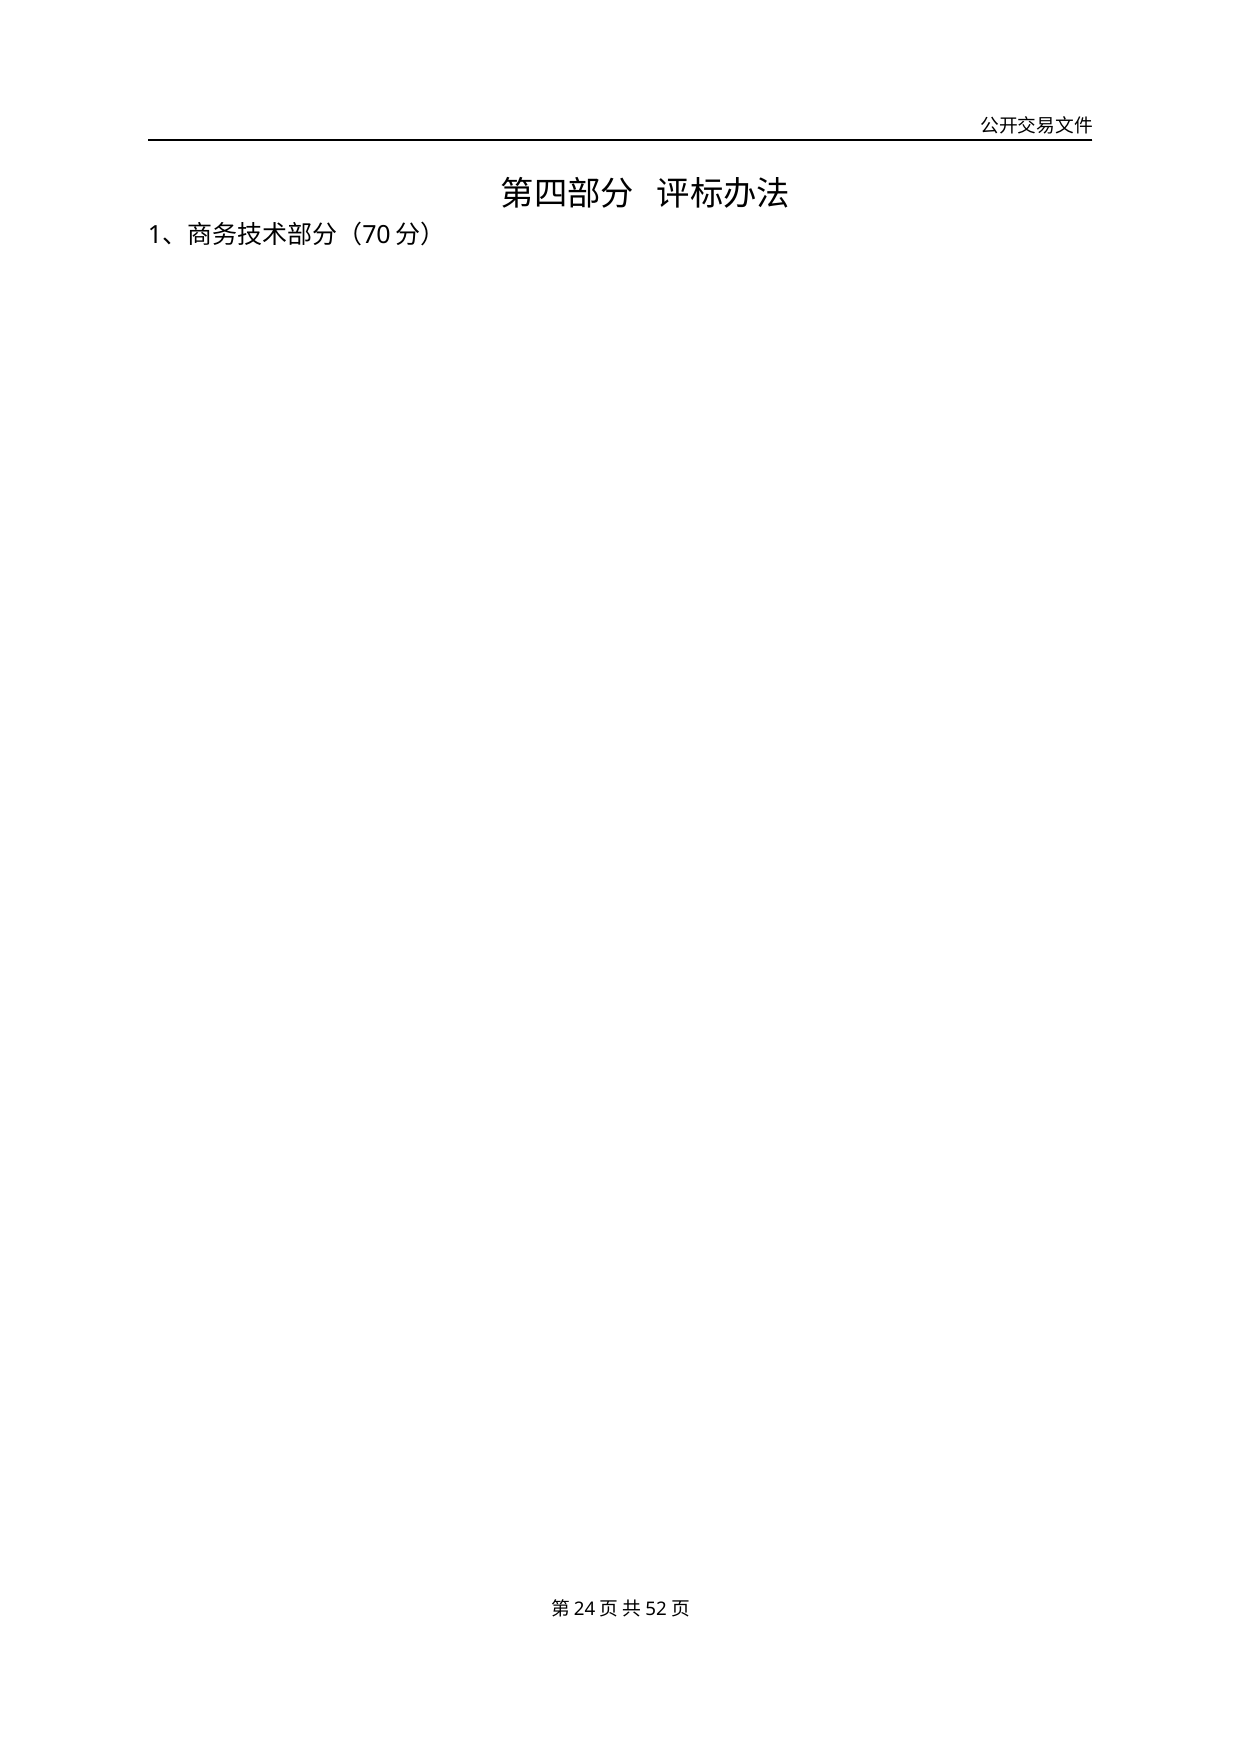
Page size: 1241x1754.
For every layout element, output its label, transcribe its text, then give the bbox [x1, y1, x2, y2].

text 4、成交人所提供的货物、服务须与响应承诺一致，不得以次充好、偷工减料，若在项目验收中发现有上述情况，将向有关部门举报，根据相关规定进行处理。第四部分 评标办法 [148, 167, 1092, 215]
text 1、商务技术部分（70分） [148, 215, 1092, 251]
